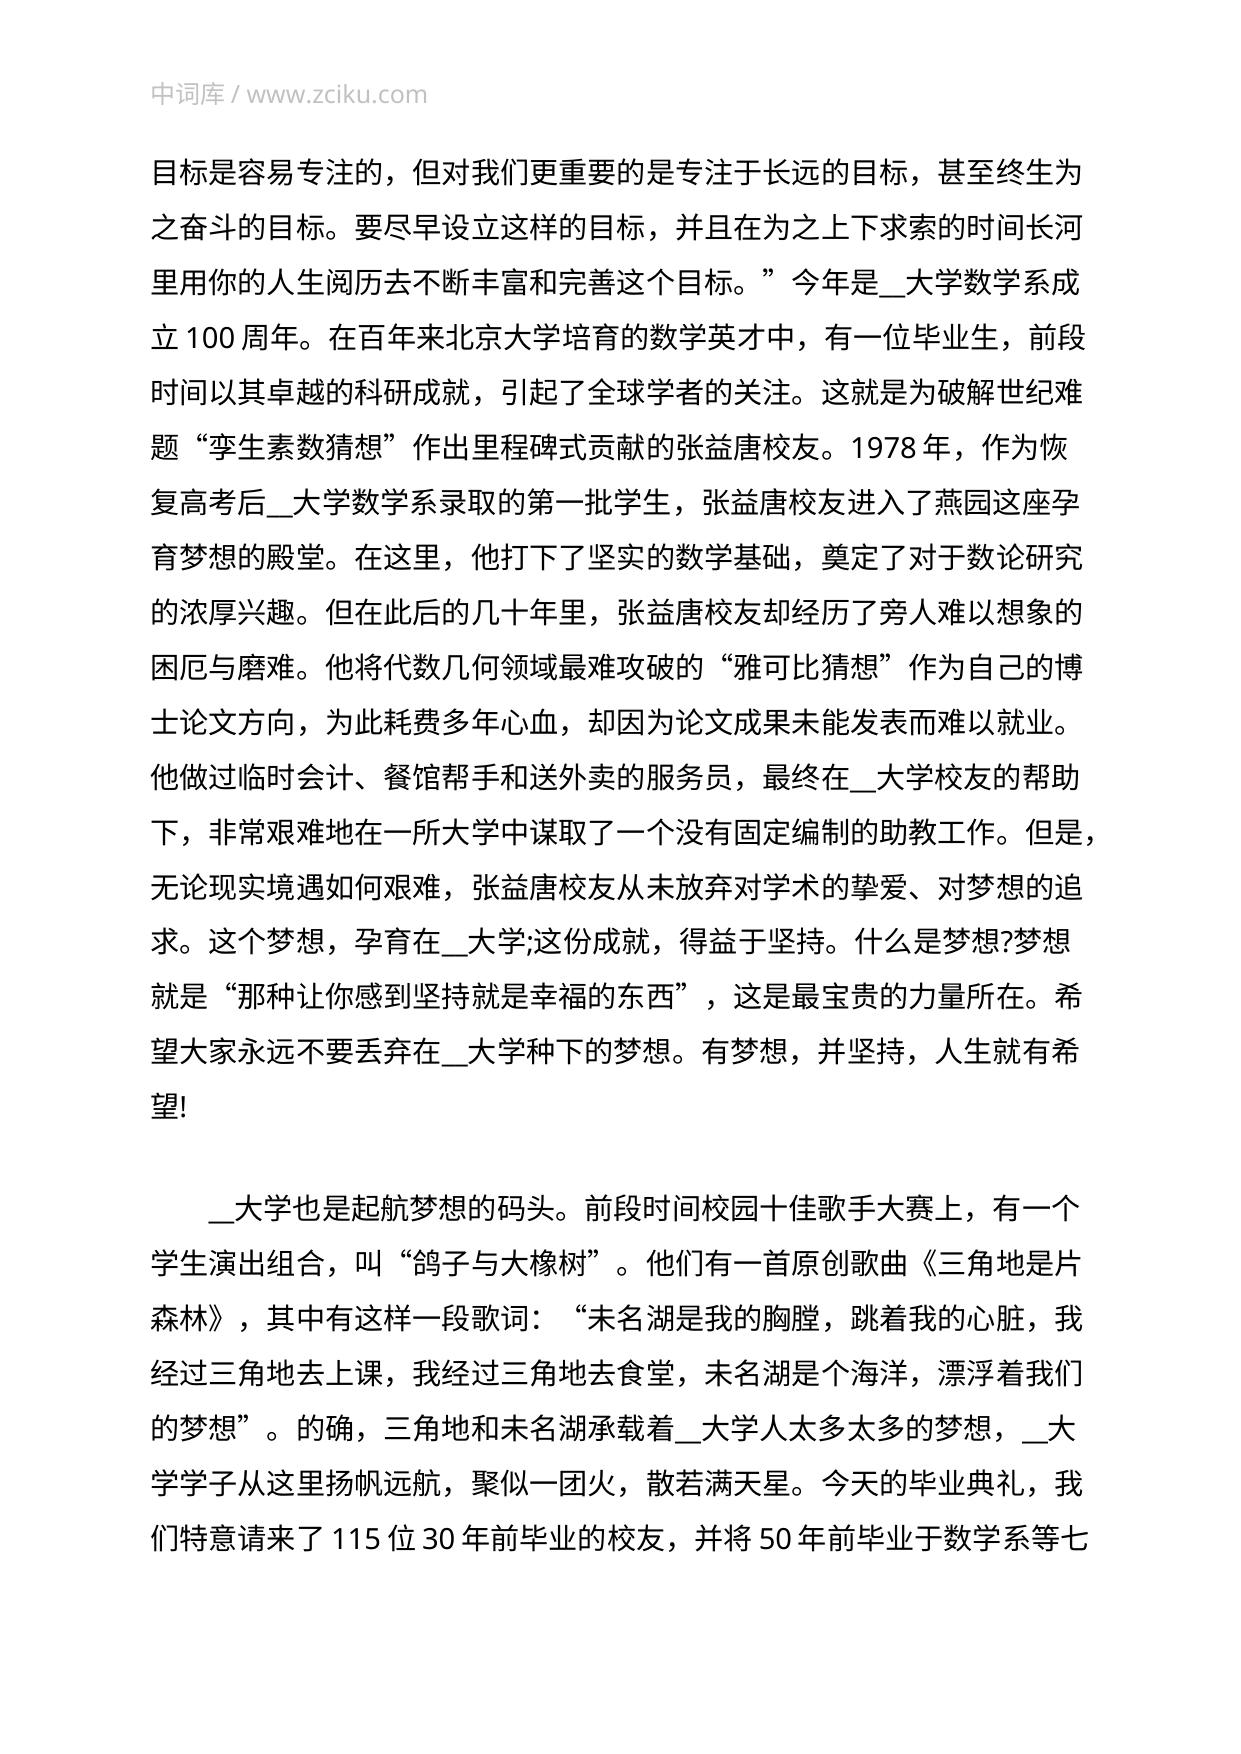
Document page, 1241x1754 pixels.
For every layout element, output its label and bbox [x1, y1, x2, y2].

text [150, 1186, 1090, 1558]
text [150, 150, 1090, 1126]
